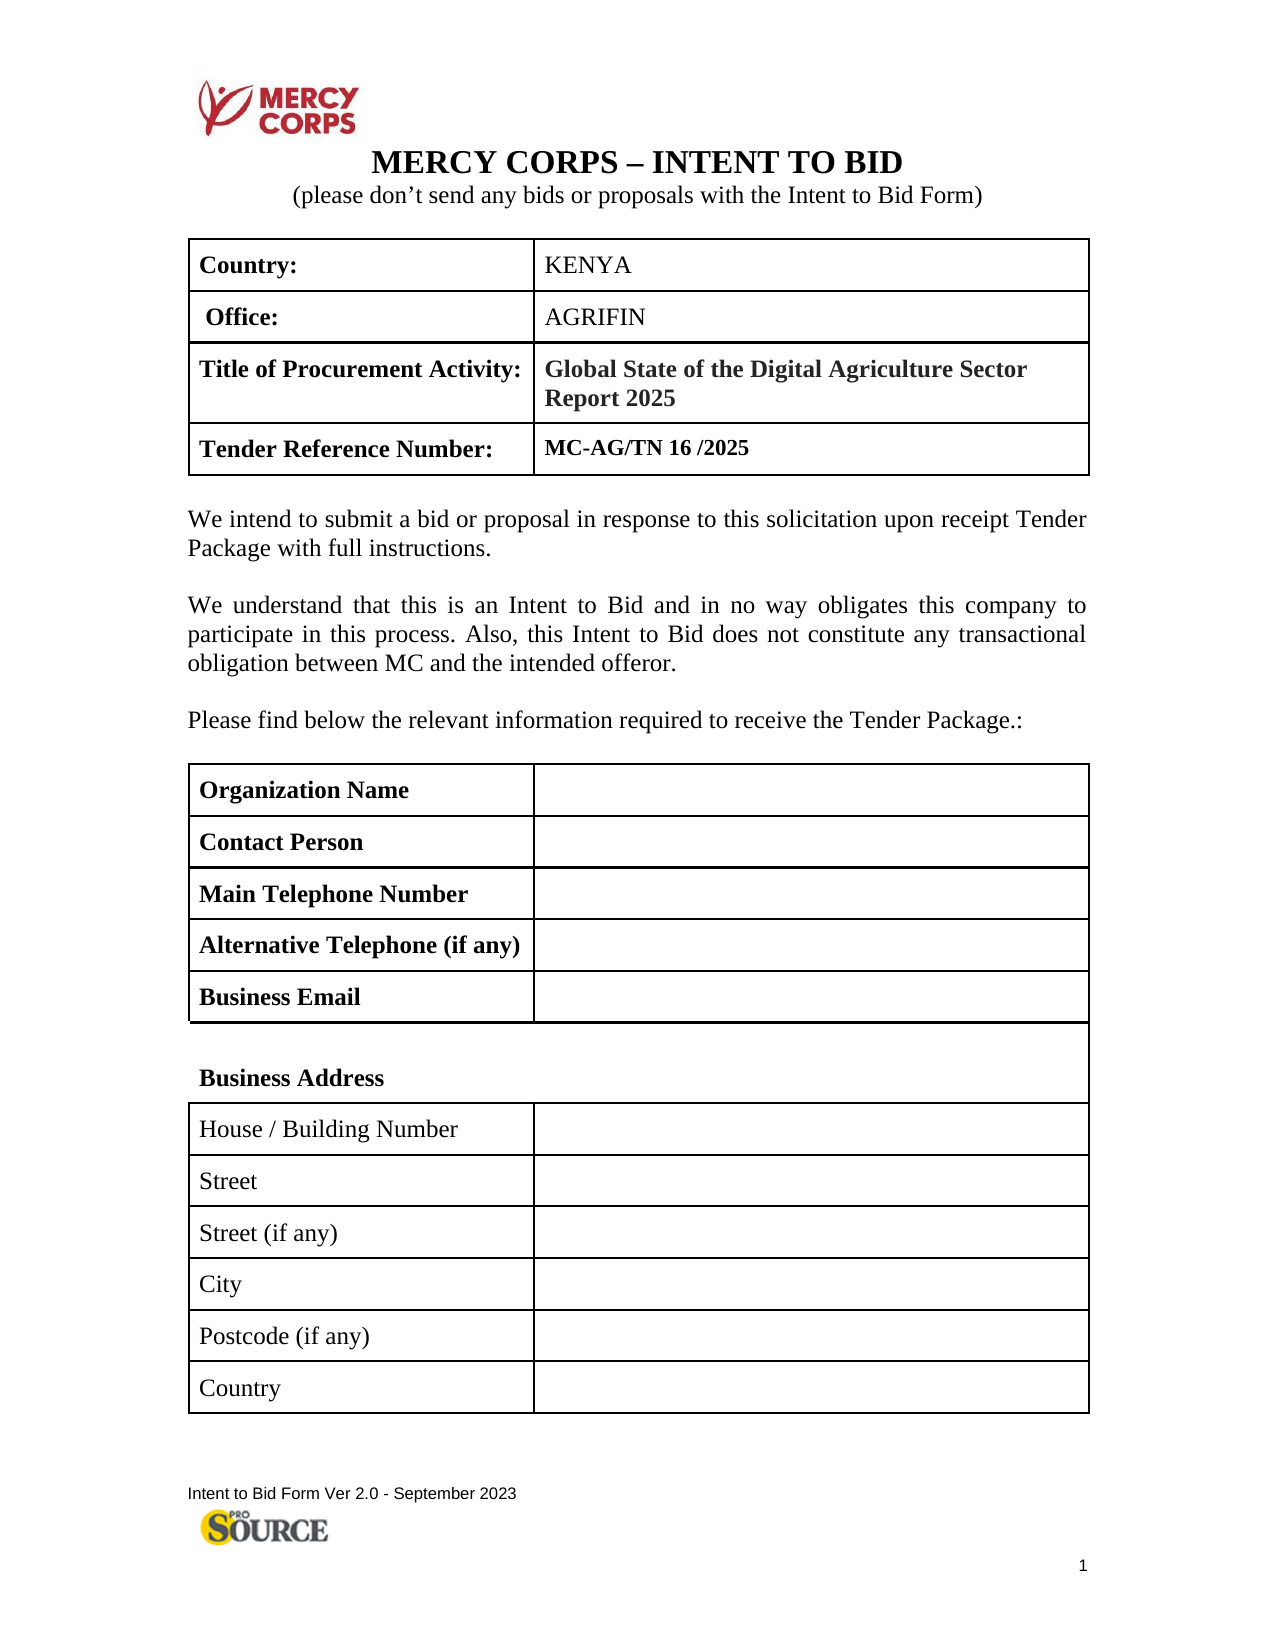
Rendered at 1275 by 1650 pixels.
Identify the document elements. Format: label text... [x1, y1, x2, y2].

table_cell [535, 1362, 1088, 1412]
text We intend to submit a bid or proposal in response to this solicitation upon receipt Tender Package with full instructions. [187, 504, 1087, 562]
text (please don’t send any bids or proposals with the Intent to Bid Form) [187, 181, 1087, 209]
table_cell House / Building Number [190, 1104, 533, 1153]
picture [187, 1502, 339, 1556]
table_cell Title of Procurement Activity: [190, 344, 533, 422]
table_cell Street [190, 1156, 533, 1205]
table_cell Street (if any) [190, 1207, 533, 1257]
table_cell Business Email [190, 972, 533, 1021]
table_cell City [190, 1259, 533, 1308]
table_cell [535, 817, 1088, 866]
text We understand that this is an Intent to Bid and in no way obligates this company to participate in this process. Also, this Intent to Bid does not constitute any transactional obligation between MC and the intended offeror. [187, 591, 1087, 677]
table_cell Contact Person [190, 817, 533, 866]
table_cell [535, 1259, 1088, 1308]
table_cell Main Telephone Number [190, 869, 533, 918]
table_cell [535, 869, 1088, 918]
table_cell Postcode (if any) [190, 1311, 533, 1360]
table_cell [535, 972, 1088, 1021]
table_cell [535, 1104, 1088, 1153]
table_cell [535, 920, 1088, 970]
table_header KENYA [535, 240, 1088, 290]
table_header Country: [190, 240, 533, 290]
table_cell Business Address [190, 1024, 1088, 1102]
table_cell MC-AG/TN 16 /2025 [535, 424, 1088, 473]
table_header Organization Name [190, 765, 533, 815]
table_cell Country [190, 1362, 533, 1412]
table_cell [535, 1156, 1088, 1205]
table_cell AGRIFIN [535, 292, 1088, 341]
picture [187, 75, 364, 143]
table_cell Global State of the Digital Agriculture Sector Report 2025 [535, 344, 1088, 422]
table_cell Alternative Telephone (if any) [190, 920, 533, 970]
table_cell [535, 1207, 1088, 1257]
table_cell Office: [190, 292, 533, 341]
text Please find below the relevant information required to receive the Tender Package.: [187, 706, 1087, 734]
table_cell Tender Reference Number: [190, 424, 533, 473]
table_cell [535, 1311, 1088, 1360]
text MERCY CORPS – INTENT TO BID [187, 142, 1087, 181]
table_header [535, 765, 1088, 815]
